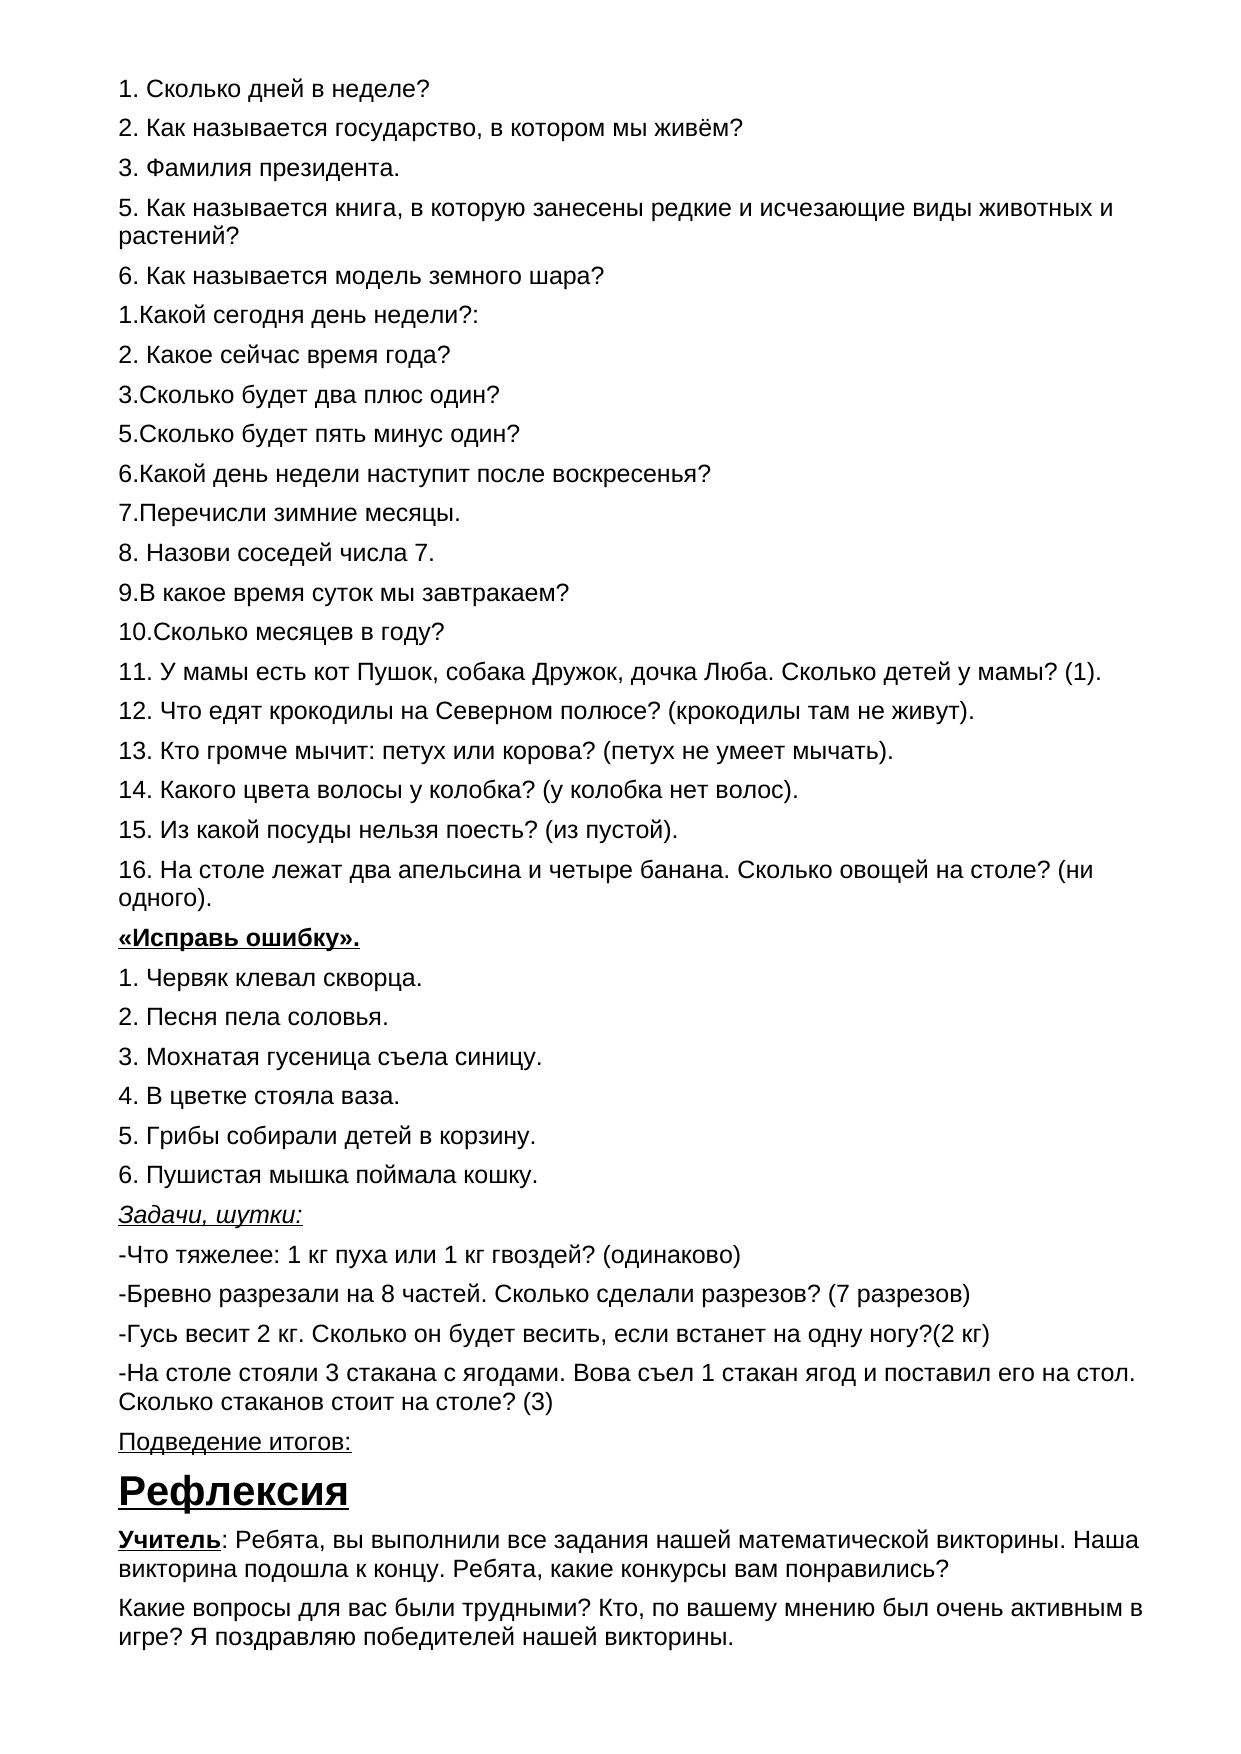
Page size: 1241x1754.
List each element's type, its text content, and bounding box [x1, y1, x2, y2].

text 2. Как называется государство, в котором мы живём? [118, 113, 1152, 142]
text Рефлексия [118, 1466, 1152, 1514]
text 6. Пушистая мышка поймала кошку. [118, 1161, 1152, 1189]
text Учитель: Ребята, вы выполнили все задания нашей математической викторины. Наша викторина подошла к концу. Ребята, какие конкурсы вам понравились? [118, 1525, 1152, 1583]
text -Гусь весит 2 кг. Сколько он будет весить, если встанет на одну ногу?(2 кг) [118, 1319, 1152, 1348]
text 4. В цветке стояла ваза. [118, 1081, 1152, 1110]
text 12. Что едят крокодилы на Северном полюсе? (крокодилы там не живут). [118, 696, 1152, 725]
text 6.Какой день недели наступит после воскресенья? [118, 459, 1152, 488]
text -Бревно разрезали на 8 частей. Сколько сделали разрезов? (7 разрезов) [118, 1279, 1152, 1308]
text 8. Назови соседей числа 7. [118, 538, 1152, 567]
text 14. Какого цвета волосы у колобка? (у колобка нет волос). [118, 776, 1152, 804]
text 11. У мамы есть кот Пушок, собака Дружок, дочка Люба. Сколько детей у мамы? (1). [118, 657, 1152, 686]
text 3. Мохнатая гусеница съела синицу. [118, 1042, 1152, 1071]
text 5. Как называется книга, в которую занесены редкие и исчезающие виды животных и растений? [118, 193, 1152, 250]
text 7.Перечисли зимние месяцы. [118, 498, 1152, 527]
text 1.Какой сегодня день недели?: [118, 301, 1152, 329]
text 9.В какое время суток мы завтракаем? [118, 578, 1152, 606]
text 3. Фамилия президента. [118, 153, 1152, 182]
text -Что тяжелее: 1 кг пуха или 1 кг гвоздей? (одинаково) [118, 1240, 1152, 1268]
text 5. Грибы собирали детей в корзину. [118, 1121, 1152, 1150]
text 1. Червяк клевал скворца. [118, 963, 1152, 991]
text 5.Сколько будет пять минус один? [118, 419, 1152, 448]
text 6. Как называется модель земного шара? [118, 261, 1152, 290]
text 10.Сколько месяцев в году? [118, 617, 1152, 646]
text -На столе стояли 3 стакана с ягодами. Вова съел 1 стакан ягод и поставил его на стол. Сколько стаканов стоит на столе? (3) [118, 1358, 1152, 1416]
text 13. Кто громче мычит: петух или корова? (петух не умеет мычать). [118, 736, 1152, 765]
text Подведение итогов: [118, 1427, 1152, 1456]
text 2. Песня пела соловья. [118, 1002, 1152, 1031]
text 3.Сколько будет два плюс один? [118, 380, 1152, 408]
text 1. Сколько дней в неделе? [118, 74, 1152, 103]
text «Исправь ошибку». [118, 923, 1152, 952]
text 15. Из какой посуды нельзя поесть? (из пустой). [118, 815, 1152, 844]
text Какие вопросы для вас были трудными? Кто, по вашему мнению был очень активным в игре? Я поздравляю победителей нашей викторины. [118, 1593, 1152, 1651]
text 2. Какое сейчас время года? [118, 340, 1152, 369]
text 16. На столе лежат два апельсина и четыре банана. Сколько овощей на столе? (ни одного). [118, 855, 1152, 912]
text Задачи, шутки: [118, 1200, 1152, 1229]
